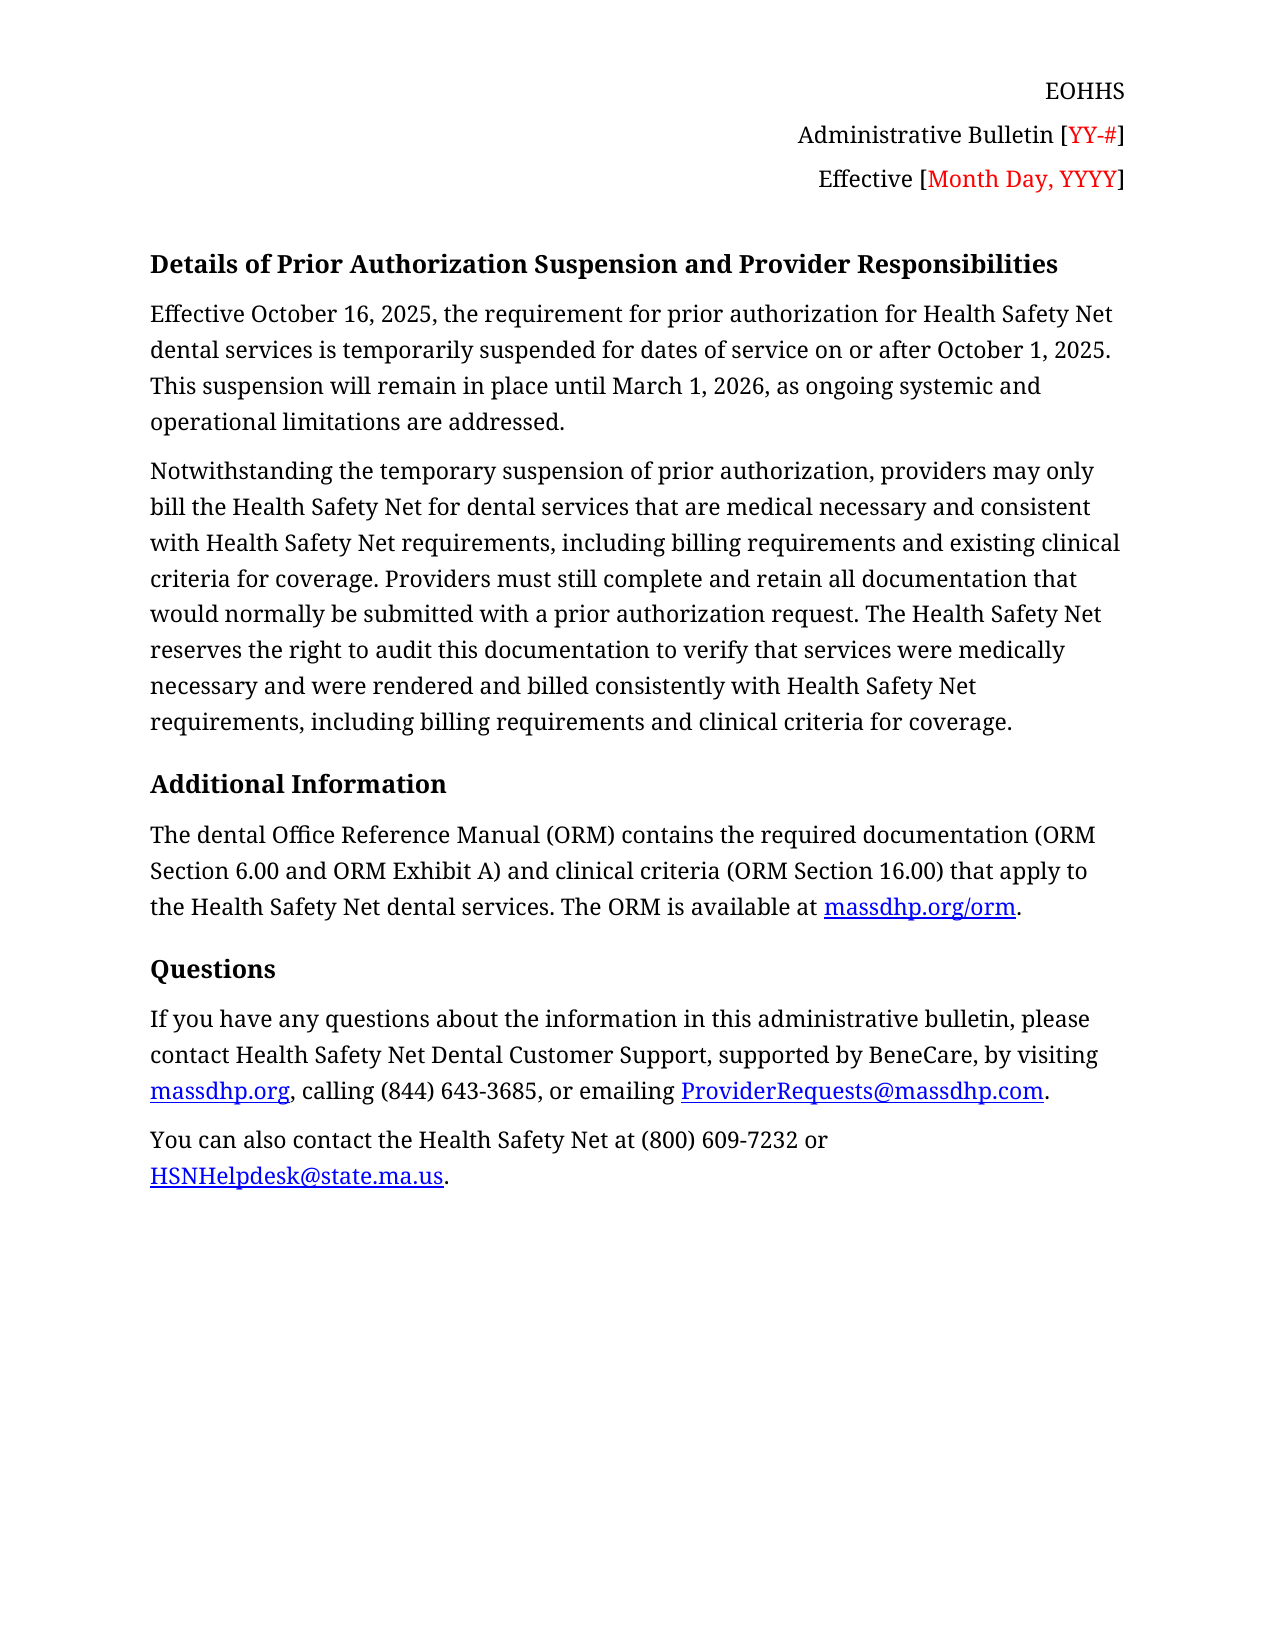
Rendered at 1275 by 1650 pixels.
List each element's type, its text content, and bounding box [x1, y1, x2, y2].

text You can also contact the Health Safety Net at (800) 609-7232 or HSNHelpdesk@state.ma.us. [150, 1124, 1125, 1191]
text The dental Office Reference Manual (ORM) contains the required documentation (ORM Section 6.00 and ORM Exhibit A) and clinical criteria (ORM Section 16.00) that apply to the Health Safety Net dental services. The ORM is available at massdhp.org/orm. [150, 819, 1125, 922]
text Notwithstanding the temporary suspension of prior authorization, providers may only bill the Health Safety Net for dental services that are medical necessary and consistent with Health Safety Net requirements, including billing requirements and existing clinical criteria for coverage. Providers must still complete and retain all documentation that would normally be submitted with a prior authorization request. The Health Safety Net reserves the right to audit this documentation to verify that services were medically necessary and were rendered and billed consistently with Health Safety Net requirements, including billing requirements and clinical criteria for coverage. [150, 455, 1125, 737]
subtitle Additional Information [150, 767, 1125, 801]
subtitle Questions [150, 952, 1125, 986]
text Effective October 16, 2025, the requirement for prior authorization for Health Safety Net dental services is temporarily suspended for dates of service on or after October 1, 2025. This suspension will remain in place until March 1, 2026, as ongoing systemic and operational limitations are addressed. [150, 298, 1125, 437]
subtitle Details of Prior Authorization Suspension and Provider Responsibilities [150, 247, 1125, 281]
text If you have any questions about the information in this administrative bulletin, please contact Health Safety Net Dental Customer Support, supported by BeneCare, by visiting massdhp.org, calling (844) 643-3685, or emailing ProviderRequests@massdhp.com. [150, 1003, 1125, 1106]
